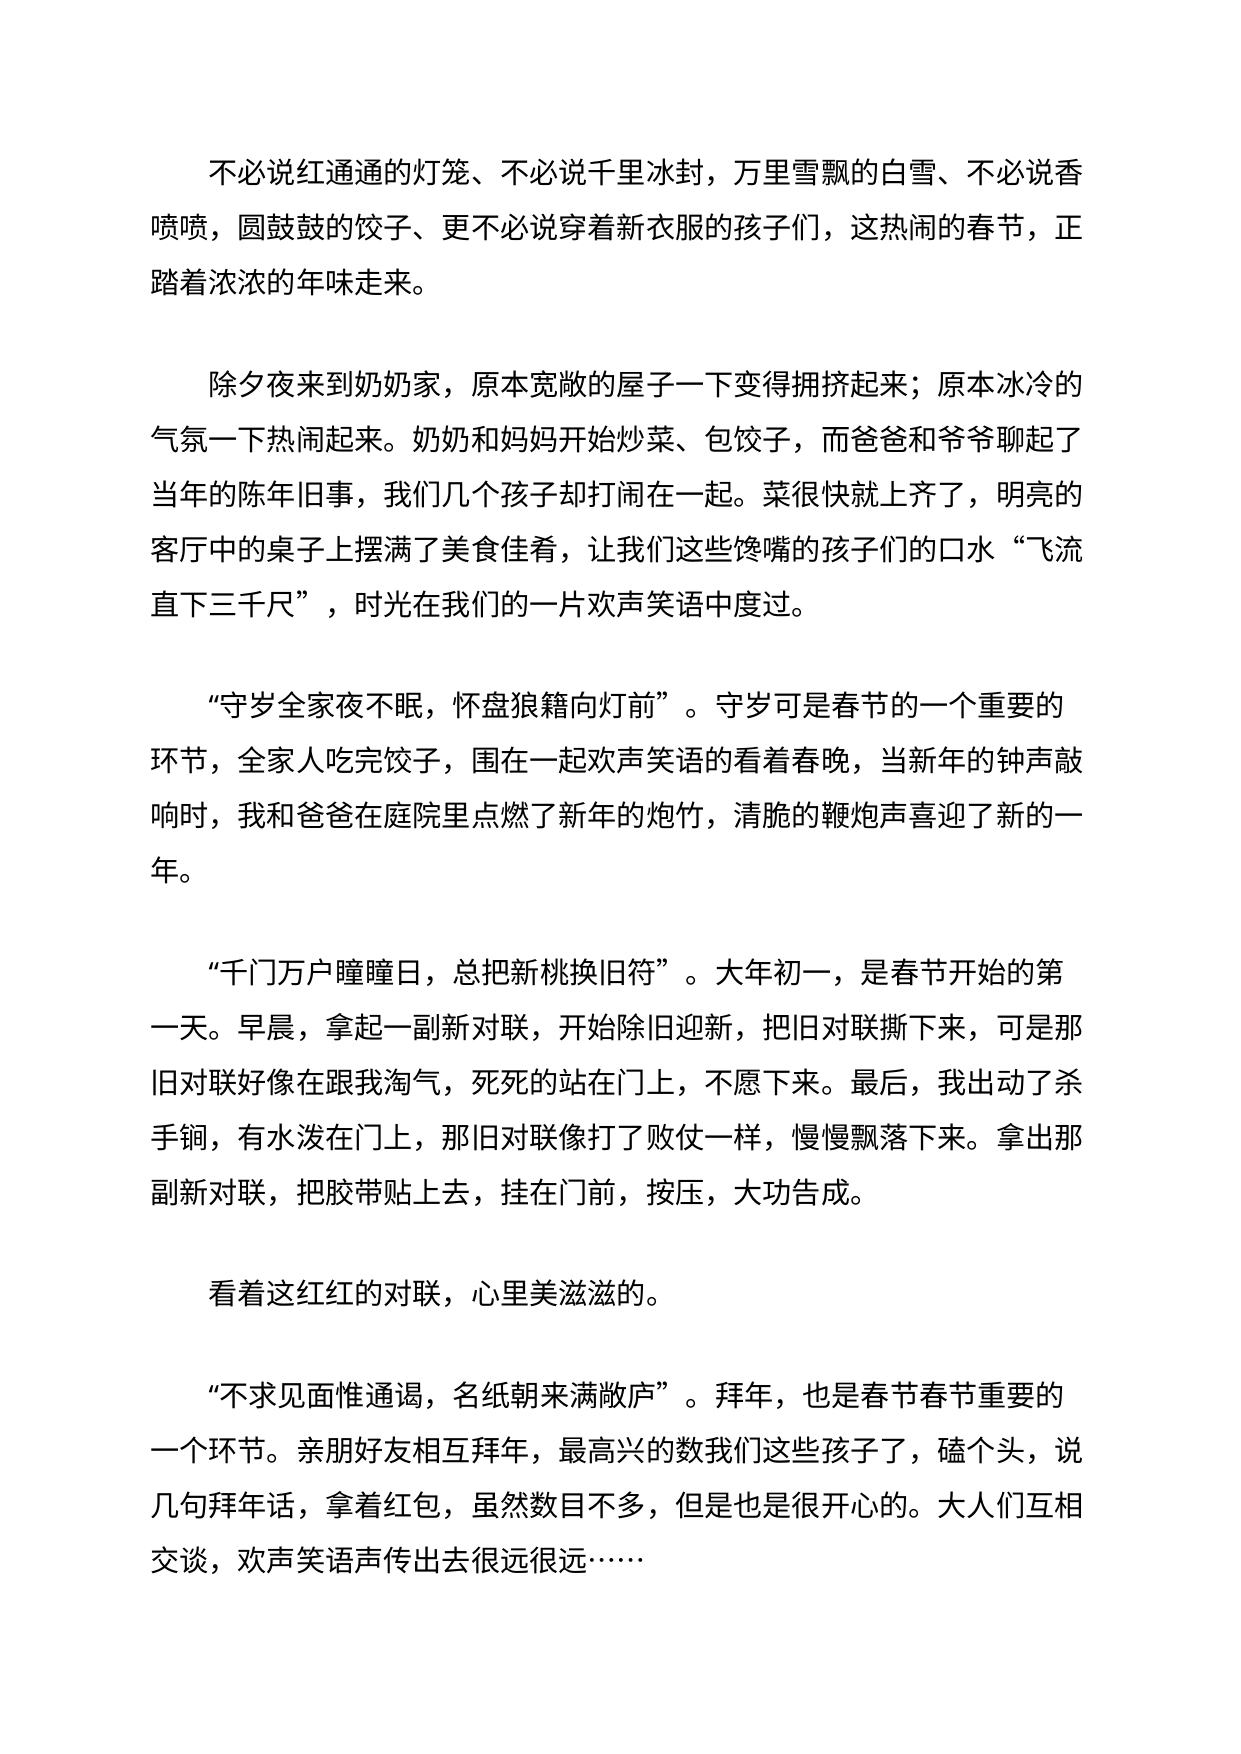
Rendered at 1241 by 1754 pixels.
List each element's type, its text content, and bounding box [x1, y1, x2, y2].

text “守岁全家夜不眠，怀盘狼籍向灯前”。守岁可是春节的一个重要的环节，全家人吃完饺子，围在一起欢声笑语的看着春晚，当新年的钟声敲响时，我和爸爸在庭院里点燃了新年的炮竹，清脆的鞭炮声喜迎了新的一年。 [150, 683, 1090, 890]
text “千门万户瞳瞳日，总把新桃换旧符”。大年初一，是春节开始的第一天。早晨，拿起一副新对联，开始除旧迎新，把旧对联撕下来，可是那旧对联好像在跟我淘气，死死的站在门上，不愿下来。最后，我出动了杀手锏，有水泼在门上，那旧对联像打了败仗一样，慢慢飘落下来。拿出那副新对联，把胶带贴上去，挂在门前，按压，大功告成。 [150, 949, 1090, 1211]
text “不求见面惟通谒，名纸朝来满敞庐”。拜年，也是春节春节重要的一个环节。亲朋好友相互拜年，最高兴的数我们这些孩子了，磕个头，说几句拜年话，拿着红包，虽然数目不多，但是也是很开心的。大人们互相交谈，欢声笑语声传出去很远很远…… [150, 1373, 1090, 1580]
text 看着这红红的对联，心里美滋滋的。 [150, 1271, 1090, 1313]
text 除夕夜来到奶奶家，原本宽敞的屋子一下变得拥挤起来；原本冰冷的气氛一下热闹起来。奶奶和妈妈开始炒菜、包饺子，而爸爸和爷爷聊起了当年的陈年旧事，我们几个孩子却打闹在一起。菜很快就上齐了，明亮的客厅中的桌子上摆满了美食佳肴，让我们这些馋嘴的孩子们的口水“飞流直下三千尺”，时光在我们的一片欢声笑语中度过。 [150, 362, 1090, 623]
text 不必说红通通的灯笼、不必说千里冰封，万里雪飘的白雪、不必说香喷喷，圆鼓鼓的饺子、更不必说穿着新衣服的孩子们，这热闹的春节，正踏着浓浓的年味走来。 [150, 150, 1090, 302]
